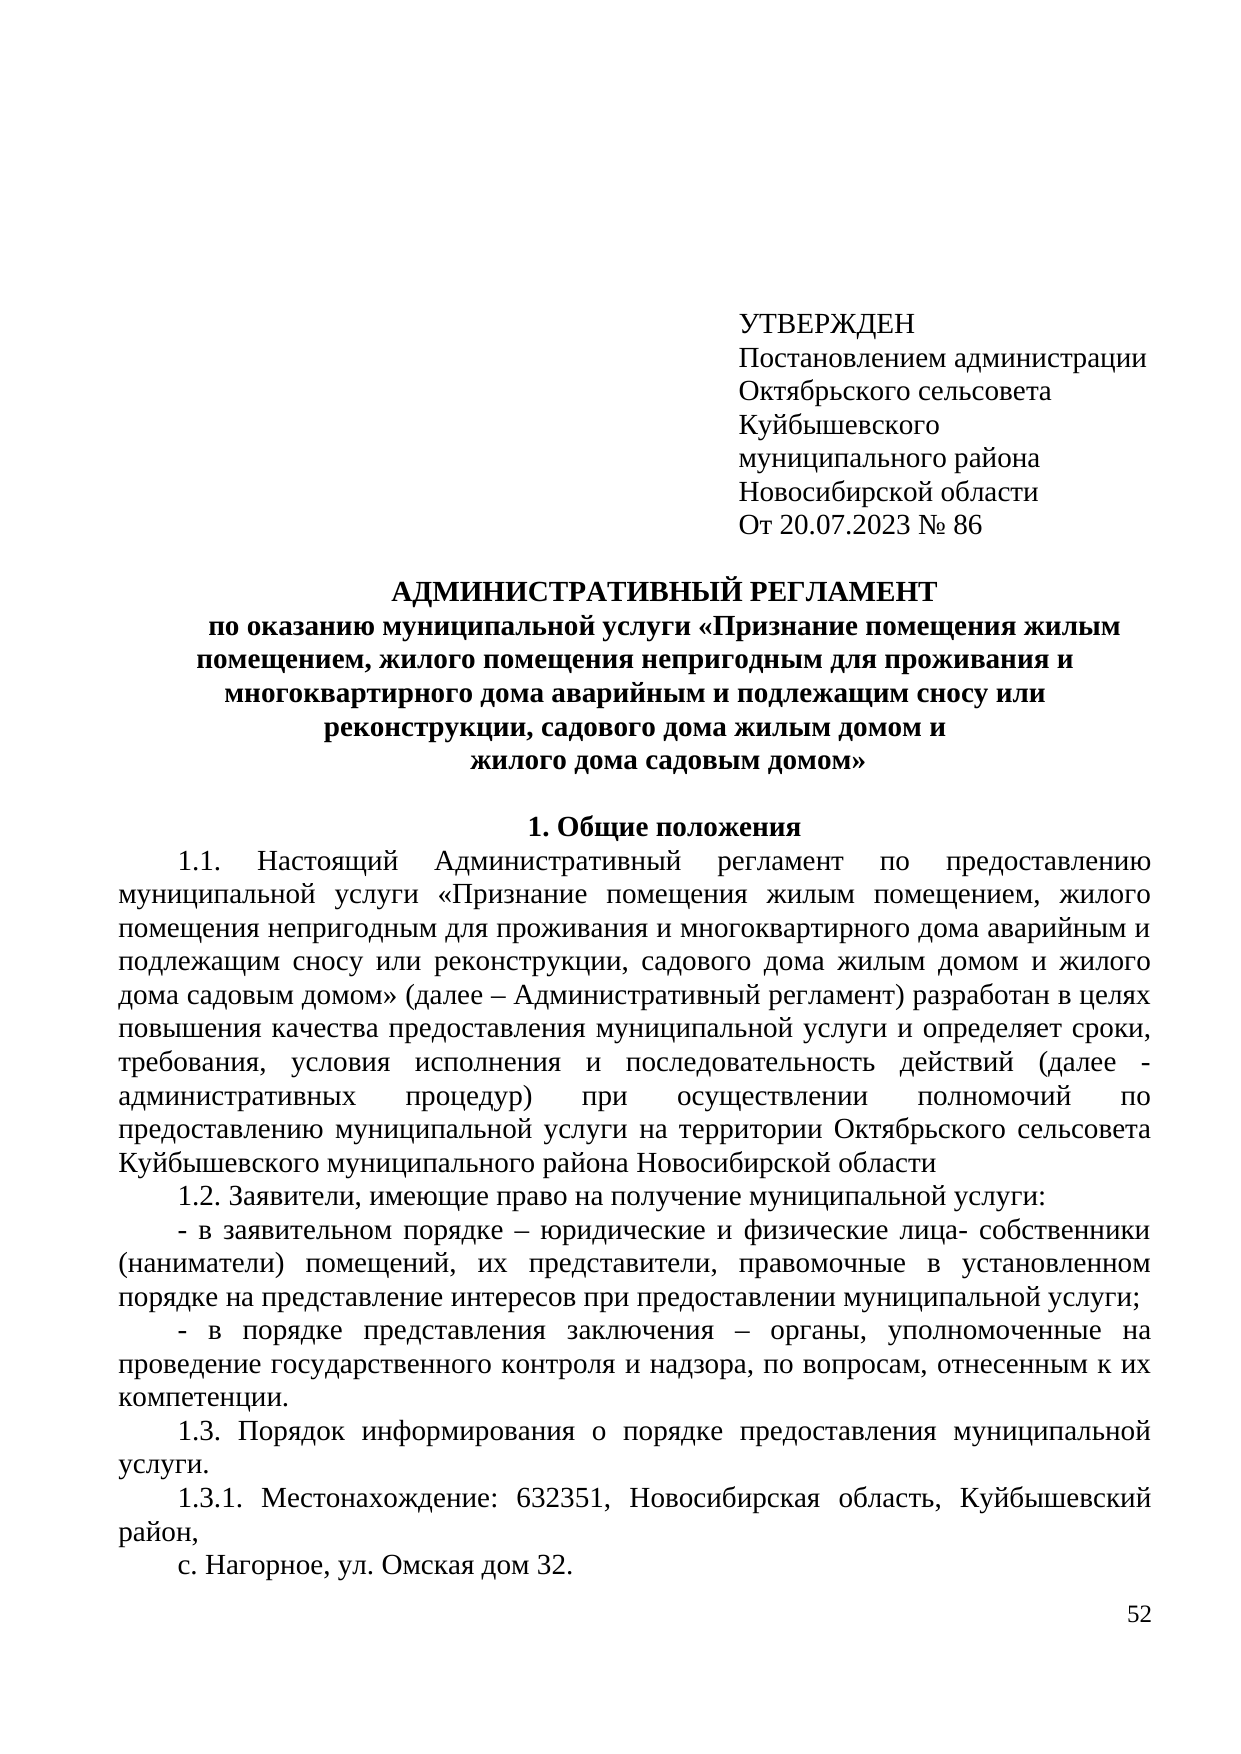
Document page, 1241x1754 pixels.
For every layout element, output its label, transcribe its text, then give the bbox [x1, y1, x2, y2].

text 1.1. Настоящий Административный регламент по предоставлению муниципальной услуги «Признание помещения жилым помещением, жилого помещения непригодным для проживания и многоквартирного дома аварийным и подлежащим сносу или реконструкции, садового дома жилым домом и жилого дома садовым домом» (далее – Административный регламент) разработан в целях повышения качества предоставления муниципальной услуги и определяет сроки, требования, условия исполнения и последовательность действий (далее - административных процедур) при осуществлении полномочий по предоставлению муниципальной услуги на территории Октябрьского сельсовета Куйбышевского муниципального района Новосибирской области [118, 843, 1152, 1178]
text Постановлением администрации [738, 340, 1152, 373]
text - в заявительном порядке – юридические и физические лица- собственники (наниматели) помещений, их представители, правомочные в установленном порядке на представление интересов при предоставлении муниципальной услуги; [118, 1212, 1152, 1312]
text 1.2. Заявители, имеющие право на получение муниципальной услуги: [118, 1178, 1152, 1212]
text АДМИНИСТРАТИВНЫЙ РЕГЛАМЕНТ [118, 574, 1152, 608]
text 1.3. Порядок информирования о порядке предоставления муниципальной услуги. [118, 1413, 1152, 1480]
text Новосибирской области [738, 474, 1152, 507]
text От 20.07.2023 № 86 [738, 507, 1152, 541]
text Куйбышевского муниципального района [738, 407, 1152, 474]
text УТВЕРЖДЕН [738, 306, 1152, 340]
text с. Нагорное, ул. Омская дом 32. [118, 1547, 1152, 1581]
text Октябрьского сельсовета [738, 373, 1152, 407]
text - в порядке представления заключения – органы, уполномоченные на проведение государственного контроля и надзора, по вопросам, отнесенным к их компетенции. [118, 1312, 1152, 1413]
text по оказанию муниципальной услуги «Признание помещения жилым помещением, жилого помещения непригодным для проживания и многоквартирного дома аварийным и подлежащим сносу или реконструкции, садового дома жилым домом и [118, 608, 1152, 742]
text 1. Общие положения [118, 809, 1152, 843]
text жилого дома садовым домом» [118, 742, 1152, 776]
text 1.3.1. Местонахождение: 632351, Новосибирская область, Куйбышевский район, [118, 1480, 1152, 1547]
